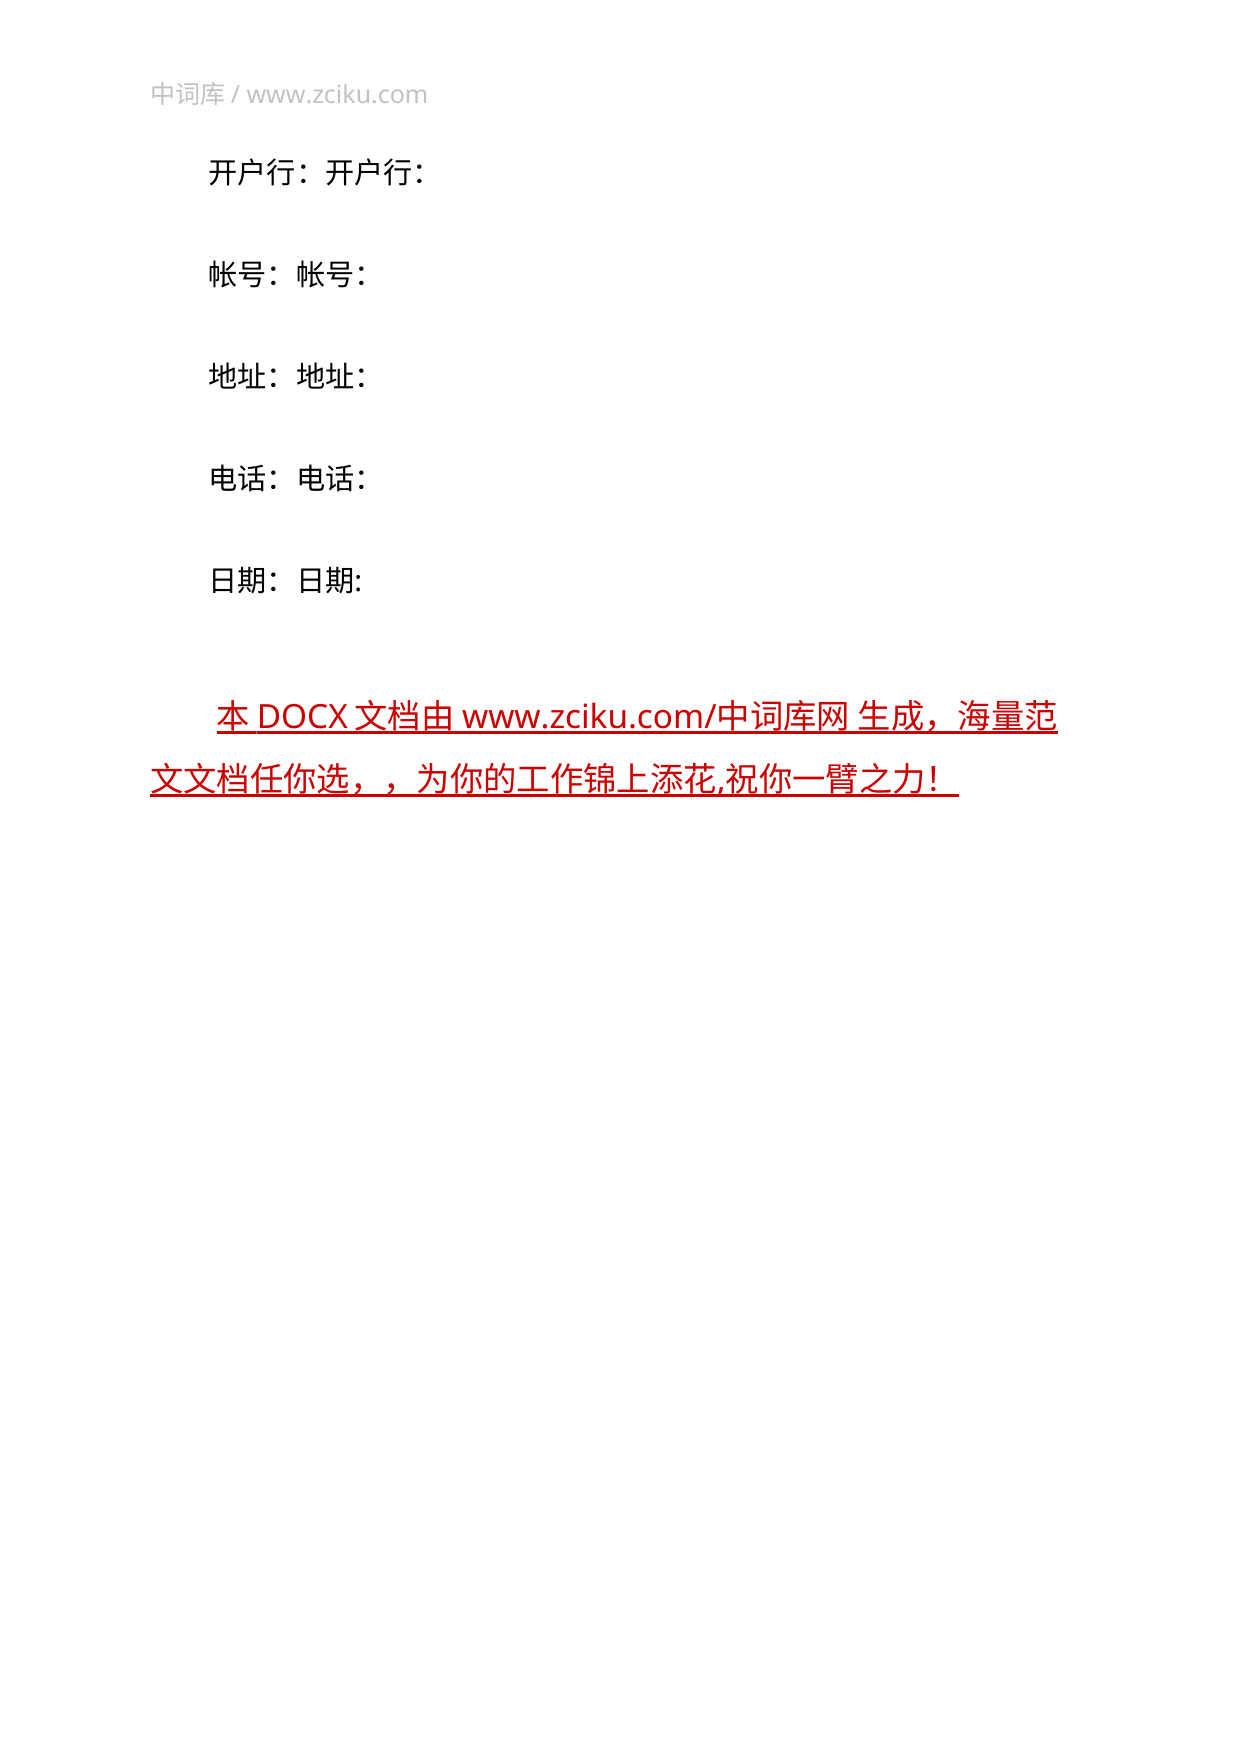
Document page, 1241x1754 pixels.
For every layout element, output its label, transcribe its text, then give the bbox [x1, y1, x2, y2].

text 日期：日期: [150, 557, 1090, 599]
text 帐号：帐号： [150, 252, 1090, 294]
text 电话：电话： [150, 455, 1090, 498]
text 本DOCX文档由 www.zciku.com/中词库网 生成，海量范文文档任你选，，为你的工作锦上添花,祝你一臂之力！ [150, 690, 1090, 802]
text 开户行：开户行： [150, 150, 1090, 192]
text 地址：地址： [150, 353, 1090, 396]
